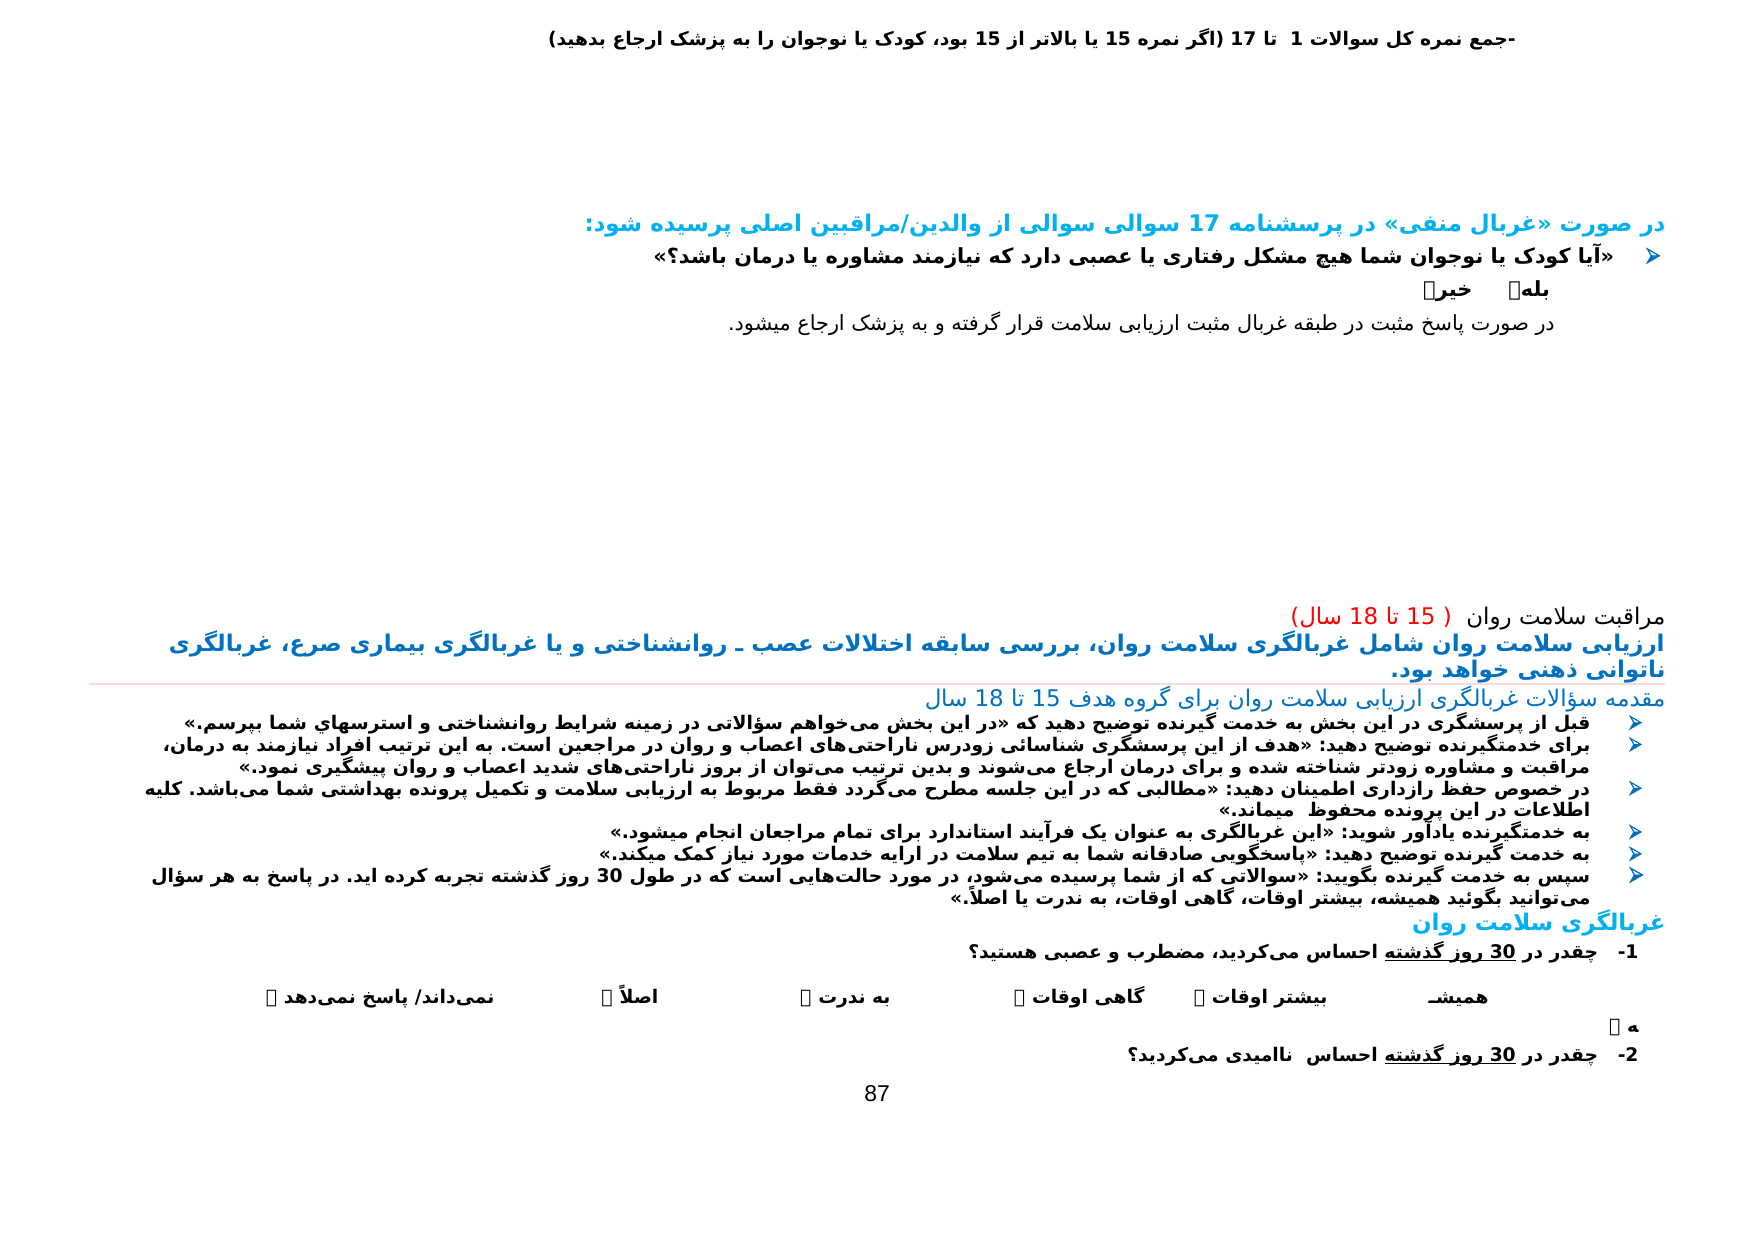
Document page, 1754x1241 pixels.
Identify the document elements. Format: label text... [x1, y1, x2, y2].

table_cell گاهی اوقات  [902, 980, 1156, 1038]
table_cell بیشتر اوقات  [1156, 980, 1417, 1038]
list سپس به خدمت گیرنده بگویید: «سوالاتی که از شما پرسيده می‌شود، در مورد حالت‌هایی است که در طول 30 روز گذشته تجربه کرده اید. در پاسخ به هر سؤال می‌توانيد بگوئيد هميشه، بيشتر اوقات، گاهی اوقات، به ندرت يا اصلاً.» [88, 865, 1628, 909]
text مقدمه سؤالات غربالگری ارزیابی سلامت روان برای گروه هدف 15 تا 18 سال [88, 685, 1665, 712]
table_cell اصلاً  [506, 980, 676, 1038]
text مراقبت سلامت روان ( 15 تا 18 سال) [88, 603, 1665, 630]
table_cell 2- چقدر در 30 روز گذشته احساس نااميدی می‌کرديد؟ [104, 1038, 1650, 1067]
text در صورت پاسخ مثبت در طبقه غربال مثبت ارزیابی سلامت قرار گرفته و به پزشک ارجاع میشود. [88, 303, 1615, 337]
text در صورت «غربال منفی» در پرسشنامه 17 سوالی سوالی از والدین/مراقبین اصلی پرسیده شود: [88, 210, 1665, 237]
list به خدمت گیرنده توضیح دهید: «پاسخگویی صادقانه شما به تیم سلامت در ارایه خدمات مورد نیاز کمک میکند.» [88, 843, 1628, 865]
list «آیا کودک یا نوجوان شما هیچ مشکل رفتاری یا عصبی دارد که نیازمند مشاوره یا درمان باشد؟» [88, 237, 1645, 270]
list در خصوص حفظ رازداری اطمینان دهید: «مطالبی که در این جلسه مطرح می‌گردد فقط مربوط به ارزیابی سلامت و تکمیل پرونده بهداشتی شما می‌باشد. کلیه اطلاعات در این پرونده محفوظ میماند.» [88, 778, 1628, 821]
text غربالگری سلامت روان [88, 909, 1665, 936]
table_header 1- چقدر در 30 روز گذشته احساس می‌کرديد، مضطرب و عصبی هستيد؟ [104, 936, 1650, 980]
text ارزیابی سلامت روان شامل غربالگری سلامت روان، بررسی سابقه اختلالات عصب ـ روانشناختی و یا غربالگری بیماری صرع، غربالگری ناتوانی ذهنی خواهد بود. [88, 630, 1665, 685]
table_cell به ندرت  [676, 980, 902, 1038]
list قبل از پرسشگری در این بخش به خدمت گیرنده توضیح دهید که «در این بخش می‌خواهم سؤالاتی در زمینه شرایط روانشناختی و استرسهاي شما بپرسم.» [88, 712, 1628, 734]
table_cell نمی‌داند/ پاسخ نمی‌دهد  [104, 980, 506, 1038]
list برای خدمتگیرنده توضیح دهید: «هدف از اين پرسشگری شناسائی زودرس ناراحتی‌های اعصاب و روان در مراجعین است. به اين ترتيب افراد نيازمند به درمان، مراقبت و مشاوره زودتر شناخته شده و برای درمان ارجاع می‌شوند و بدین ترتیب می‌توان از بروز ناراحتی‌های شديد اعصاب و روان پيشگيری نمود.» [88, 734, 1628, 778]
list -جمع نمره کل سوالات 1 تا 17 (اگر نمره 15 یا بالاتر از 15 بود، کودک یا نوجوان را به پزشک ارجاع بدهید) [88, 28, 1515, 50]
table_cell هميشه  [1417, 980, 1650, 1038]
text بله خیر [88, 270, 1615, 303]
list به خدمتگیرنده یادآور شوید: «این غربالگری به عنوان یک فرآیند استاندارد برای تمام مراجعان انجام میشود.» [88, 821, 1628, 843]
